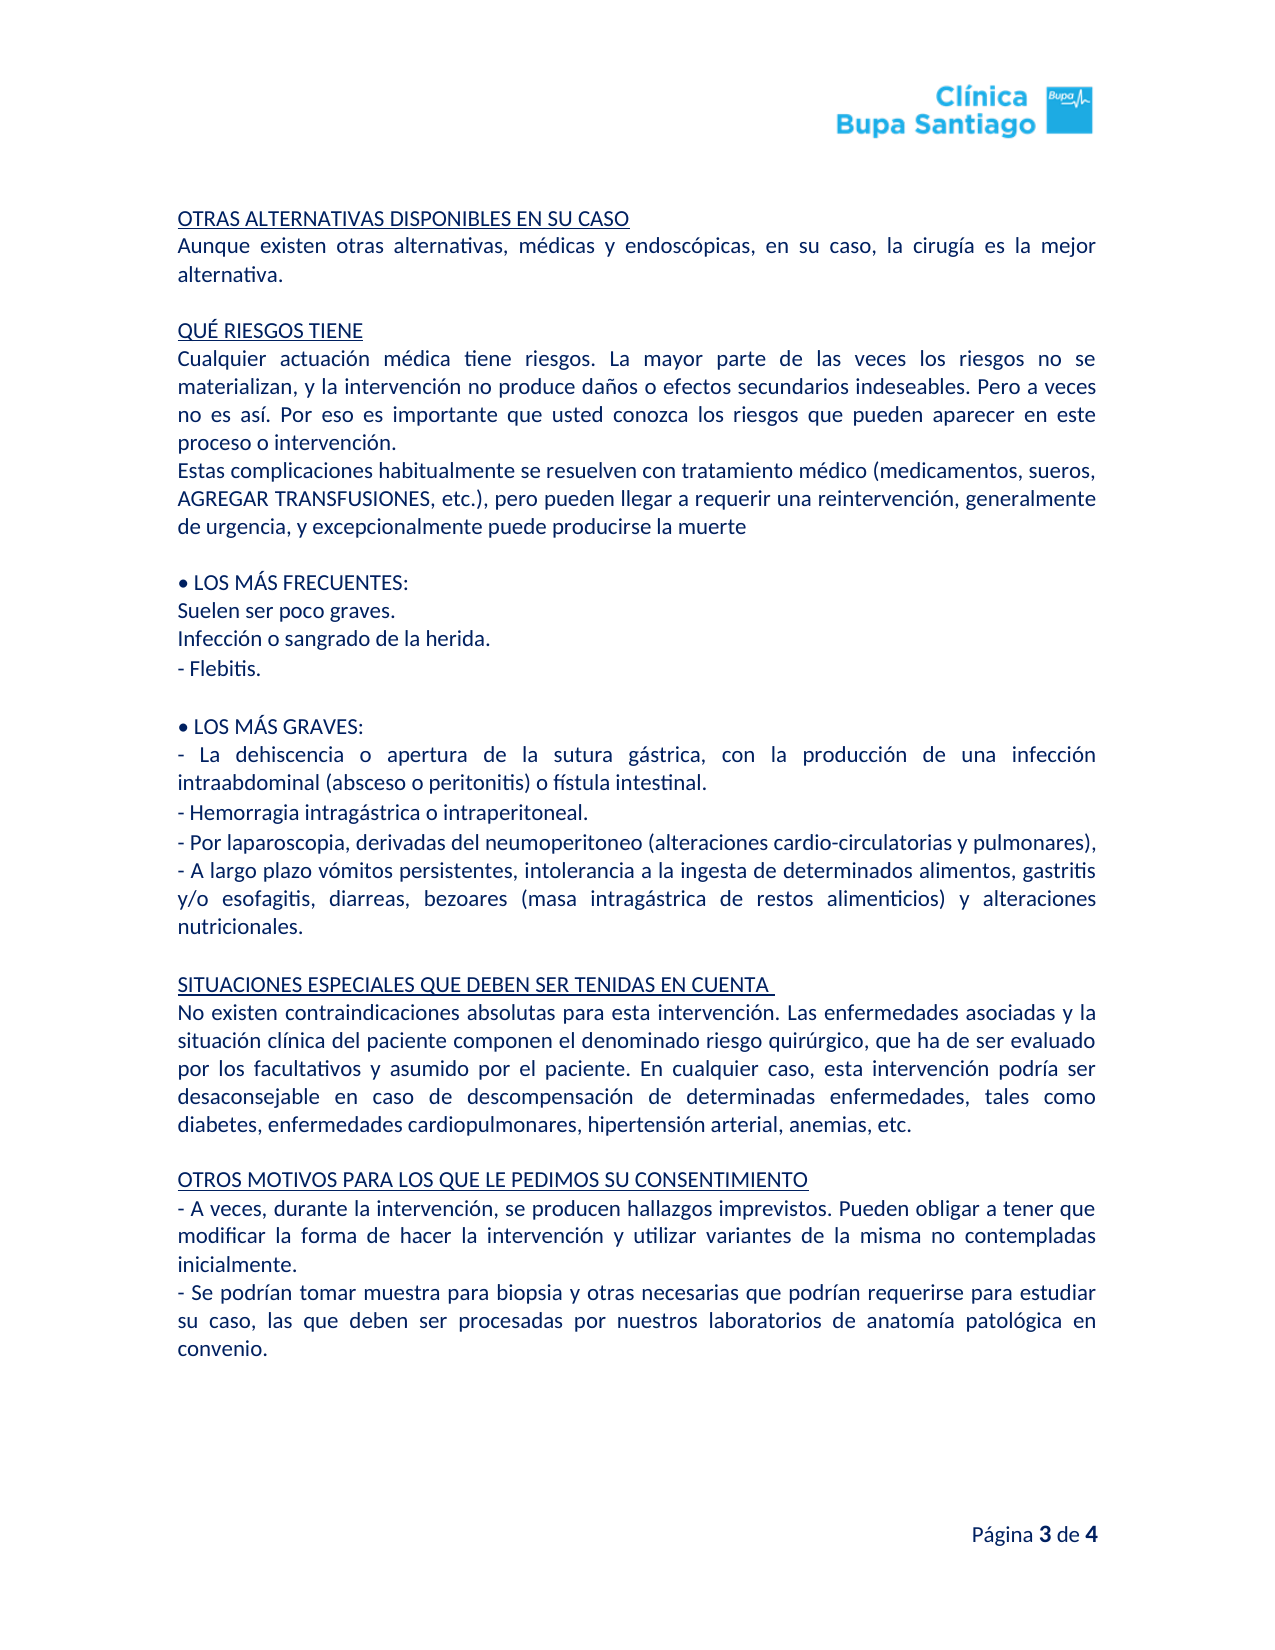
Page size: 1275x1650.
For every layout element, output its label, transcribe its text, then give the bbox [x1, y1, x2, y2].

text - La dehiscencia o apertura de la sutura gástrica, con la producción de una infección intraabdominal (absceso o peritonitis) o fístula intestinal. [177, 740, 1098, 796]
text No existen contraindicaciones absolutas para esta intervención. Las enfermedades asociadas y la situación clínica del paciente componen el denominado riesgo quirúrgico, que ha de ser evaluado por los facultativos y asumido por el paciente. En cualquier caso, esta intervención podría ser desaconsejable en caso de descompensación de determinadas enfermedades, tales como diabetes, enfermedades cardiopulmonares, hipertensión arterial, anemias, etc. [177, 998, 1098, 1138]
text - Hemorragia intragástrica o intraperitoneal. [177, 798, 1098, 826]
text - Se podrían tomar muestra para biopsia y otras necesarias que podrían requerirse para estudiar su caso, las que deben ser procesadas por nuestros laboratorios de anatomía patológica en convenio. [177, 1278, 1098, 1362]
picture [832, 73, 1098, 144]
text Estas complicaciones habitualmente se resuelven con tratamiento médico (medicamentos, sueros, AGREGAR TRANSFUSIONES, etc.), pero pueden llegar a requerir una reintervención, generalmente de urgencia, y excepcionalmente puede producirse la muerte [177, 456, 1098, 540]
text - A veces, durante la intervención, se producen hallazgos imprevistos. Pueden obligar a tener que modificar la forma de hacer la intervención y utilizar variantes de la misma no contempladas inicialmente. [177, 1194, 1098, 1278]
text Cualquier actuación médica tiene riesgos. La mayor parte de las veces los riesgos no se materializan, y la intervención no produce daños o efectos secundarios indeseables. Pero a veces no es así. Por eso es importante que usted conozca los riesgos que pueden aparecer en este proceso o intervención. [177, 344, 1098, 456]
text Infección o sangrado de la herida. [177, 624, 1098, 652]
text OTROS MOTIVOS PARA LOS QUE LE PEDIMOS SU CONSENTIMIENTO [177, 1166, 1098, 1194]
text • LOS MÁS FRECUENTES: [177, 568, 1098, 596]
text SITUACIONES ESPECIALES QUE DEBEN SER TENIDAS EN CUENTA [177, 970, 1098, 998]
text - Por laparoscopia, derivadas del neumoperitoneo (alteraciones cardio-circulatorias y pulmonares), - A largo plazo vómitos persistentes, intolerancia a la ingesta de determinados alimentos, gastritis y/o esofagitis, diarreas, bezoares (masa intragástrica de restos alimenticios) y alteraciones nutricionales. [177, 828, 1098, 940]
text Suelen ser poco graves. [177, 596, 1098, 624]
text QUÉ RIESGOS TIENE [177, 316, 1098, 344]
text • LOS MÁS GRAVES: [177, 712, 1098, 740]
text Aunque existen otras alternativas, médicas y endoscópicas, en su caso, la cirugía es la mejor alternativa. [177, 232, 1098, 288]
text OTRAS ALTERNATIVAS DISPONIBLES EN SU CASO [177, 204, 1098, 232]
text - Flebitis. [177, 654, 1098, 682]
